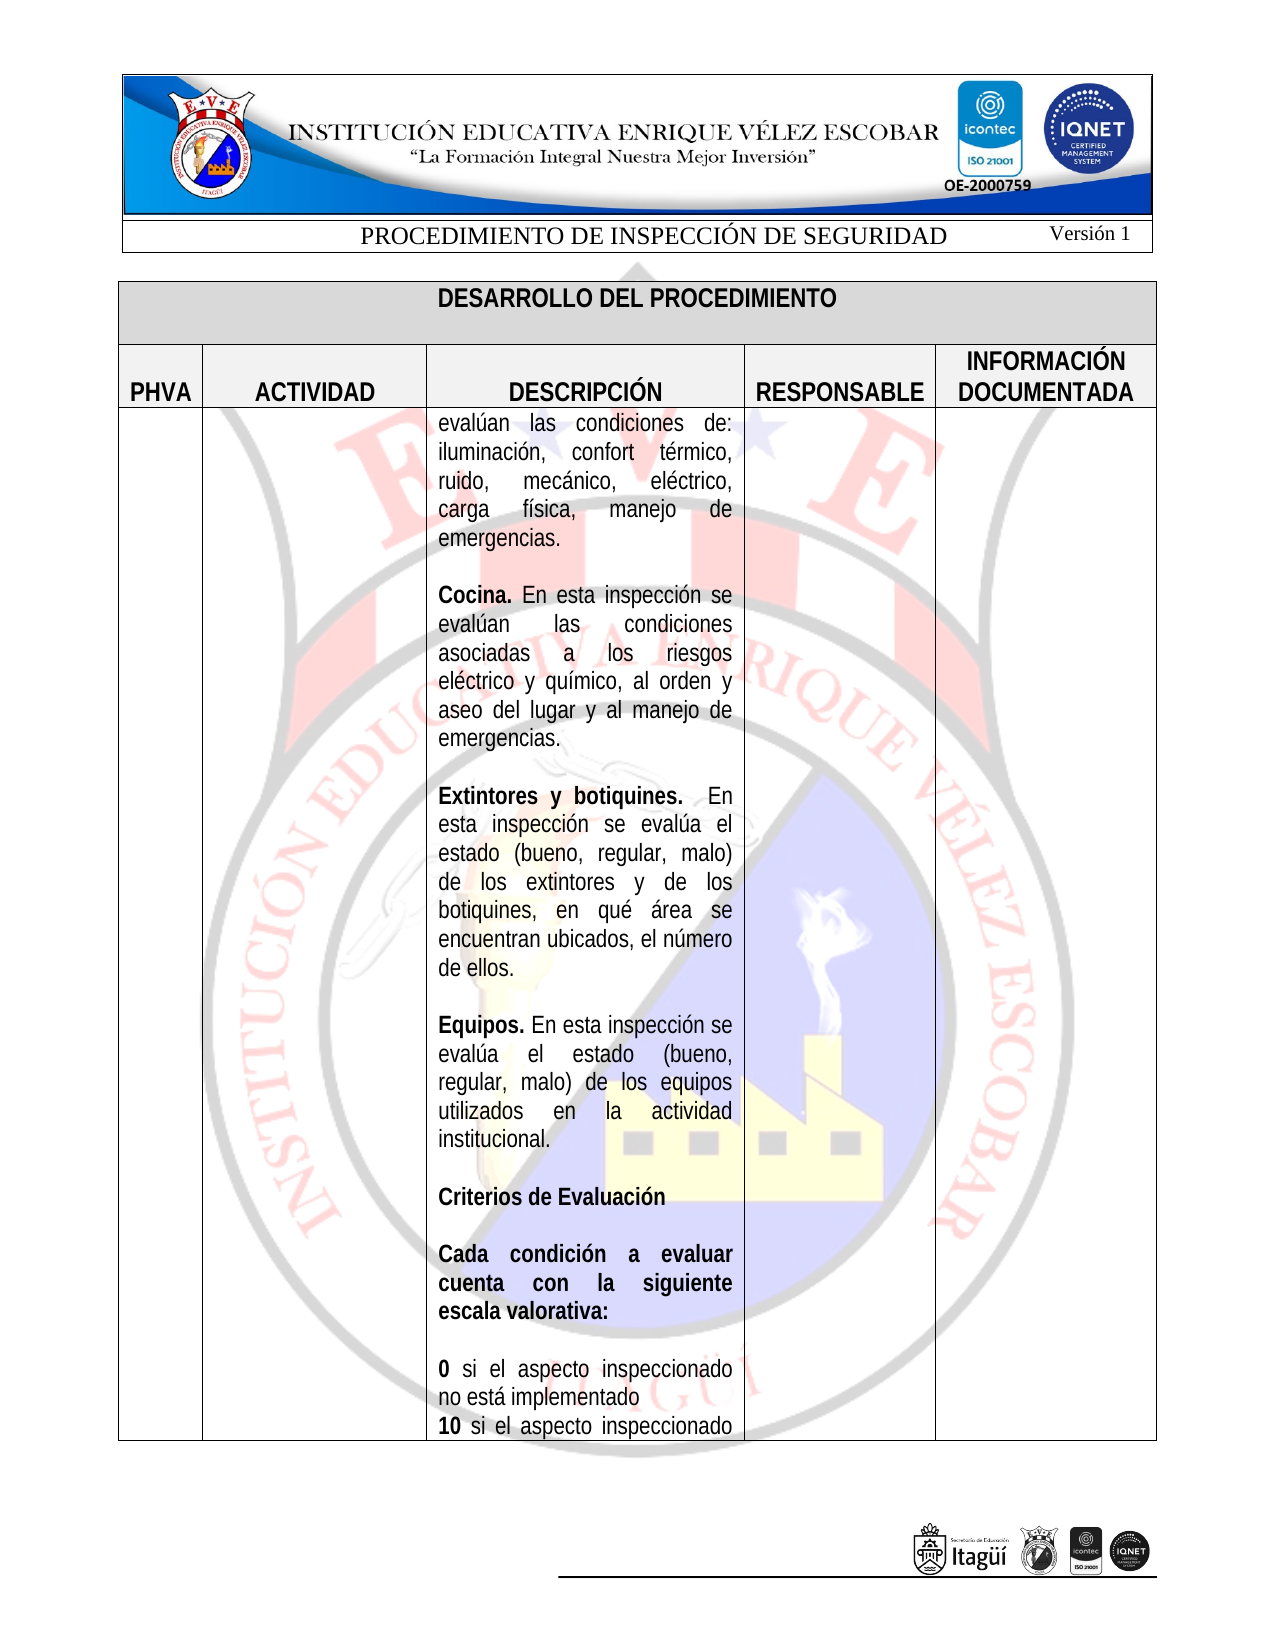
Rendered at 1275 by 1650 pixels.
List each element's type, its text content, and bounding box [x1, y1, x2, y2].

table_cell PHVA [119, 345, 202, 407]
table_cell Formato de Inspecciones de Seguridad Registro Fotográfico [936, 408, 1156, 1439]
table_cell COPASST Responsable del SGSST [745, 408, 935, 1439]
table_cell ACTIVIDAD [203, 345, 426, 407]
picture [123, 76, 1152, 215]
table_cell DESCRIPCIÓN [427, 345, 744, 407]
table_cell Ejecución de las Inspecciones [203, 408, 426, 1439]
table_cell INFORMACIÓN DOCUMENTADA [936, 345, 1156, 407]
table_cell RESPONSABLE [745, 345, 935, 407]
table_cell H [119, 408, 202, 1439]
picture [558, 1522, 1157, 1588]
table_header DESARROLLO DEL PROCEDIMIENTO [119, 282, 1156, 344]
